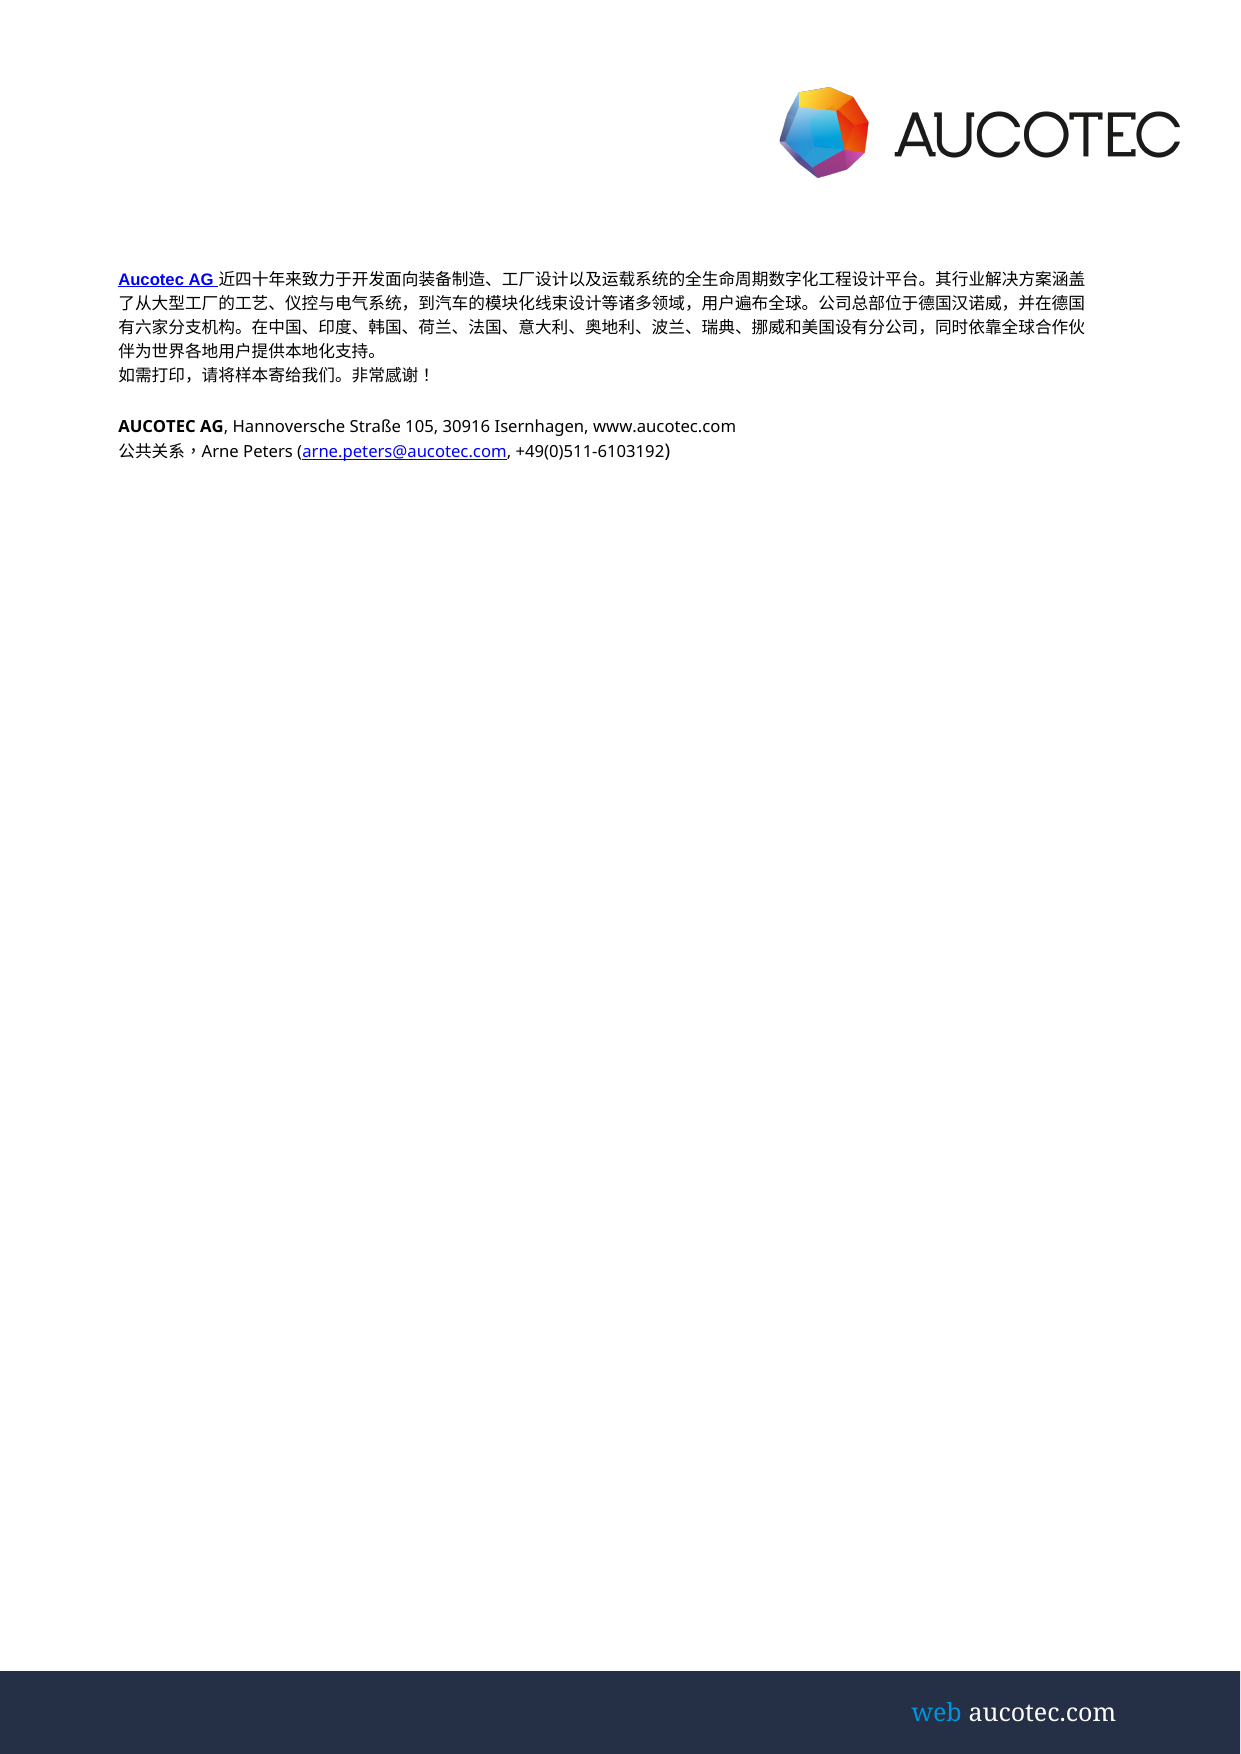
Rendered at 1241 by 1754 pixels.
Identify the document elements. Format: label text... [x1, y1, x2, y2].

picture [779, 87, 879, 193]
text 公共关系，Arne Peters (arne.peters@aucotec.com, +49(0)511-6103192) [118, 437, 1092, 463]
text AUCOTEC AG, Hannoversche Straße 105, 30916 Isernhagen, www.aucotec.com [118, 415, 1092, 437]
picture [888, 89, 1181, 166]
text Aucotec AG 近四十年来致力于开发面向装备制造、工厂设计以及运载系统的全生命周期数字化工程设计平台。其行业解决方案涵盖了从大型工厂的工艺、仪控与电气系统，到汽车的模块化线束设计等诸多领域，用户遍布全球。公司总部位于德国汉诺威，并在德国有六家分支机构。在中国、印度、韩国、荷兰、法国、意大利、奥地利、波兰、瑞典、挪威和美国设有分公司，同时依靠全球合作伙伴为世界各地用户提供本地化支持。 [118, 266, 1092, 362]
text 如需打印，请将样本寄给我们。非常感谢！ [118, 362, 1092, 415]
